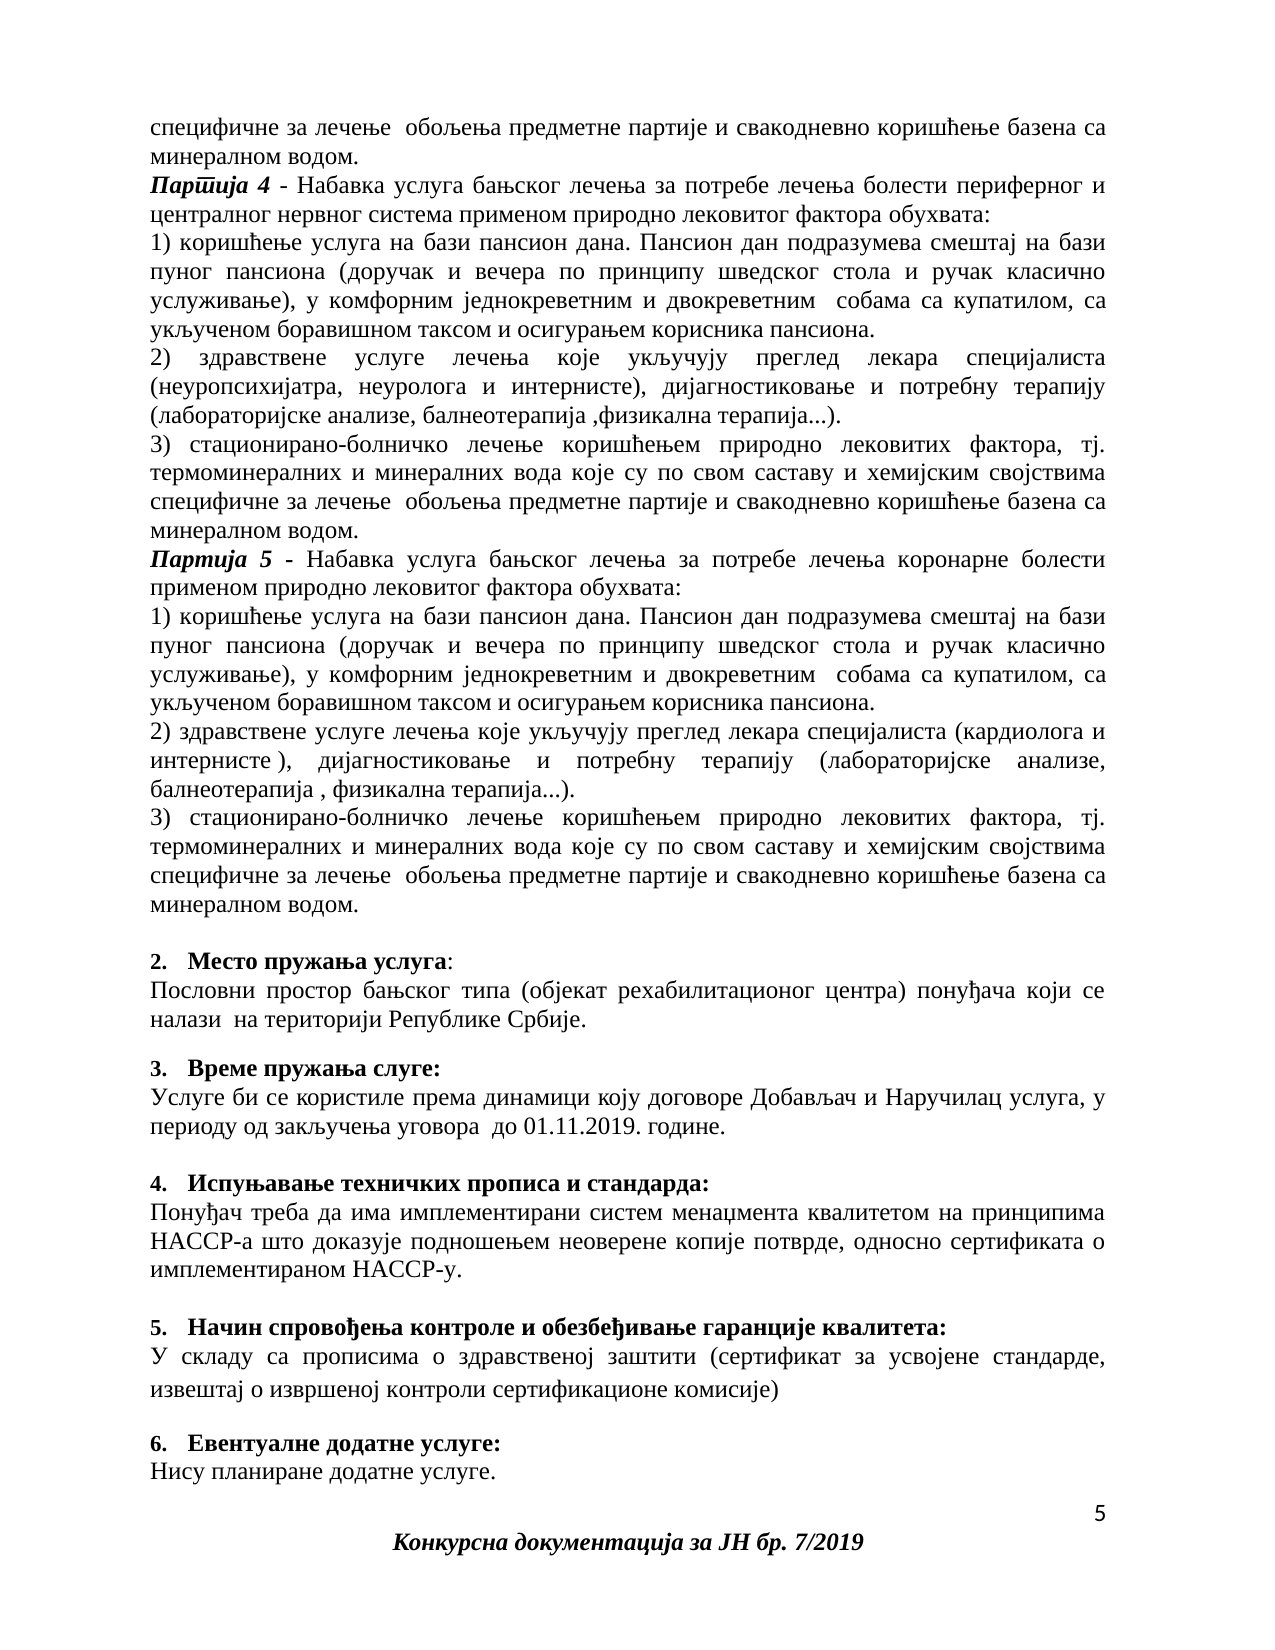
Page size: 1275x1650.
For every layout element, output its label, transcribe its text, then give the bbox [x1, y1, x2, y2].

text Партија 4 - Набавка услуга бањског лечења за потребе лечења болести периферног и централног нервног система применом природно лековитог фактора обухвата: [150, 170, 1106, 227]
list Време пружања слуге: [150, 1053, 1106, 1082]
list Услуге би се користиле према динамици коју договоре Добављач и Наручилац услуга, у периоду од закључења уговора до 01.11.2019. године. [150, 1082, 1106, 1139]
list Испуњавање техничких прописа и стандарда: [150, 1168, 1106, 1197]
text 2) здравствене услуге лечења које укључују преглед лекара специјалиста (кардиолога и интернисте ), дијагностиковање и потребну терапију (лабораторијске анализе, балнеотерапија , физикална терапија...). [150, 716, 1106, 802]
text Понуђач треба да има имплементирани систем менаџмента квалитетом на принципима HACCP-а што доказује подношењем неоверене копије потврде, односно сертификата о имплементираном HACCP-у. [150, 1197, 1106, 1283]
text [150, 112, 1106, 170]
text Партија 5 - Набавка услуга бањског лечења за потребе лечења коронарне болести применом природно лековитог фактора обухвата: [150, 544, 1106, 601]
list Евентуалне додатне услуге: [150, 1428, 1106, 1456]
list Начин спровођења контроле и обезбеђивање гаранције квалитета: [150, 1312, 1106, 1341]
text У складу са прописима о здравственој заштити (сертификат за усвојене стандарде, извештај о извршеној контроли сертификационе комисије) [150, 1341, 1106, 1403]
text Пословни простор бањског типа (објекат рехабилитационог центра) понуђача који се налази на територији Републике Србије. [150, 975, 1106, 1032]
text 2) здравствене услуге лечења које укључују преглед лекара специјалиста (неуропсихијатра, неуролога и интернисте), дијагностиковање и потребну терапију (лабораторијске анализе, балнеотерапија ,физикална терапија...). [150, 342, 1106, 429]
text Нису планиране додатне услуге. [150, 1456, 1106, 1485]
list Место пружања услуга: [150, 946, 1106, 975]
